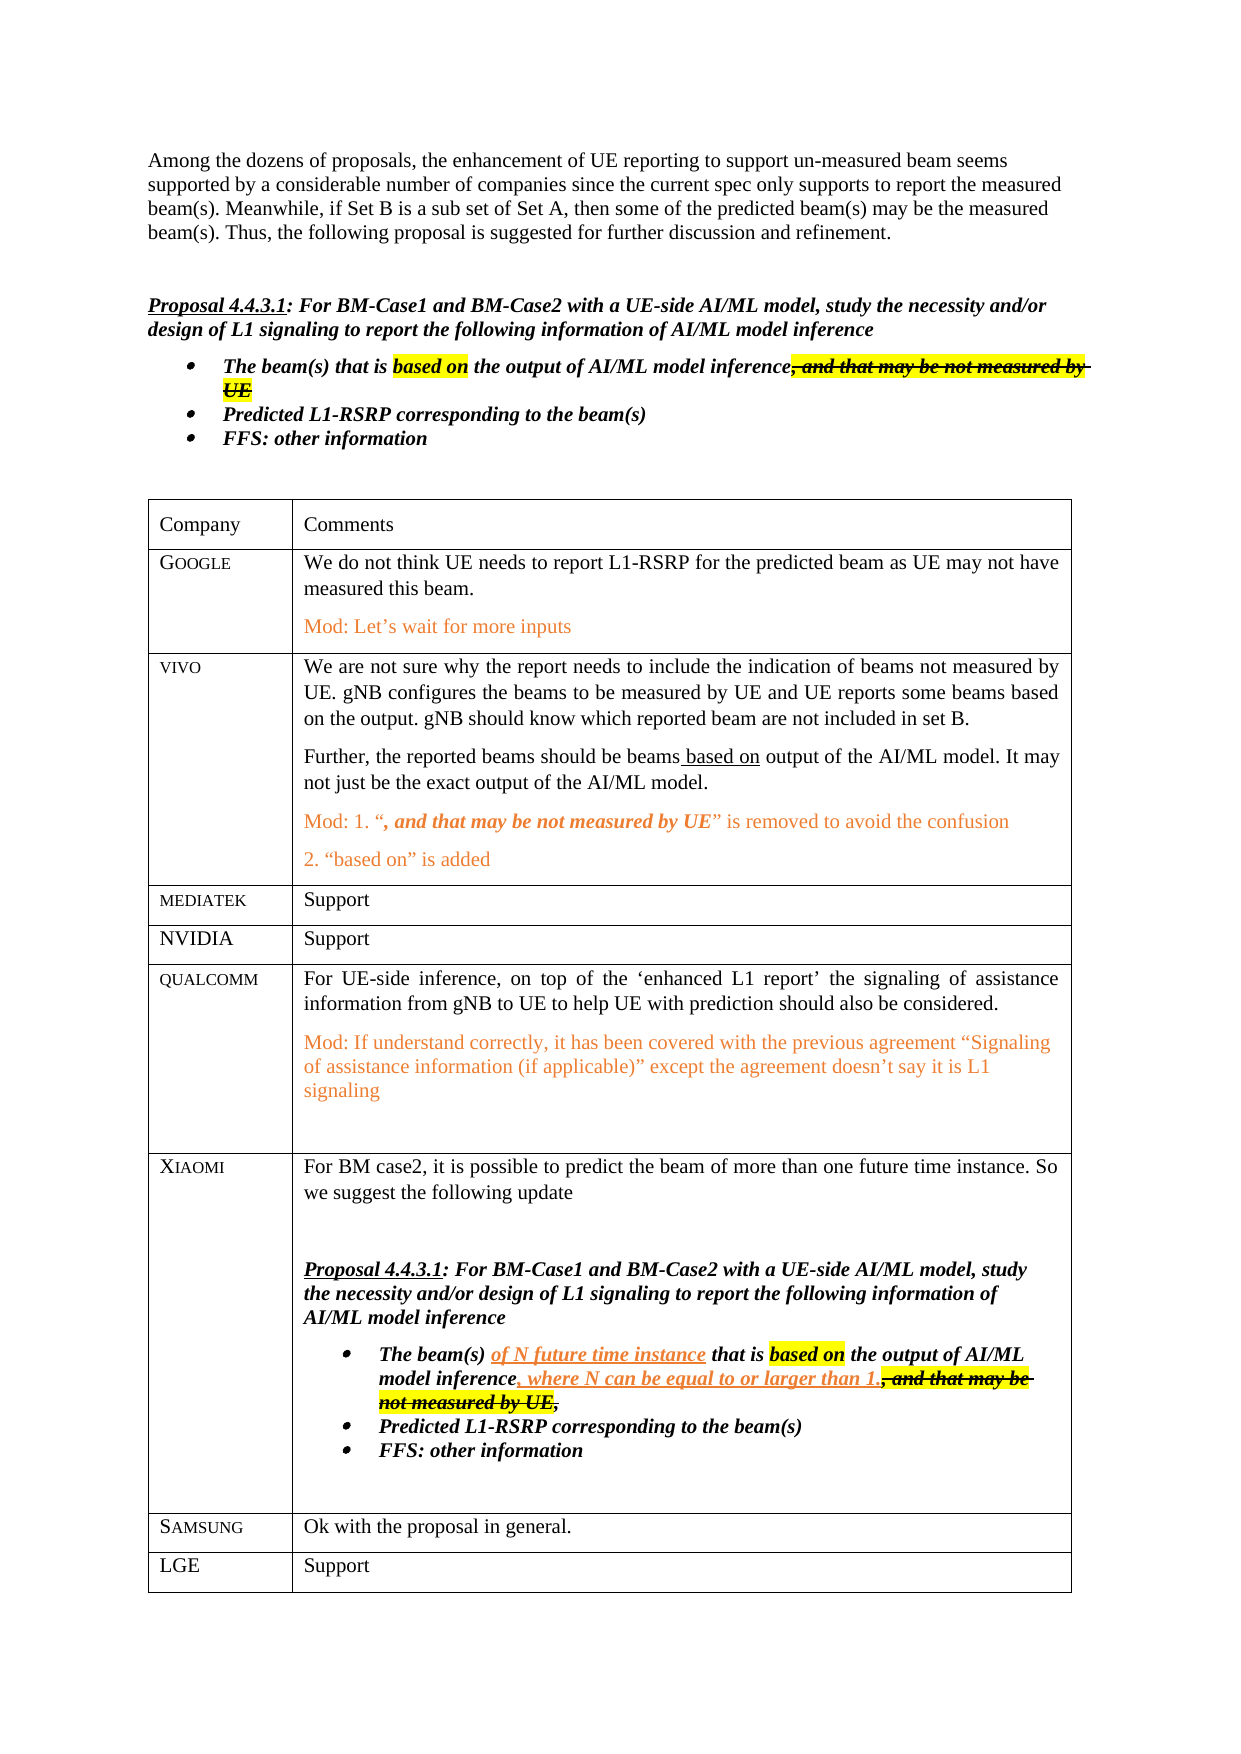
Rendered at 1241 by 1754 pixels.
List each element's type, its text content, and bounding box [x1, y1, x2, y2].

table_cell mediatek [149, 886, 292, 925]
table_header Company [149, 500, 292, 549]
list FFS: other information [185, 426, 1093, 450]
table_cell Ok with the proposal in general. [293, 1514, 1071, 1552]
table_cell vivo [149, 654, 292, 885]
table_cell NVIDIA [149, 926, 292, 964]
table_cell For UE-side inference, on top of the ‘enhanced L1 report’ the signaling of assistance information from gNB to UE to help UE with prediction should also be considered. Mod: If understand correctly, it has been covered with the previous agreement “Signaling of assistance information (if applicable)” except the agreement doesn’t say it is L1 signaling [293, 965, 1071, 1153]
table_cell qualcomm [149, 965, 292, 1153]
list The beam(s) that is based on the output of AI/ML model inference, and that may be not measured by UE [185, 353, 1093, 402]
text Proposal 4.4.3.1: For BM-Case1 and BM-Case2 with a UE-side AI/ML model, study the necessity and/or design of L1 signaling to report the following information of AI/ML model inference [148, 293, 1093, 341]
text Among the dozens of proposals, the enhancement of UE reporting to support un-measured beam seems supported by a considerable number of companies since the current spec only supports to report the measured beam(s). Meanwhile, if Set B is a sub set of Set A, then some of the predicted beam(s) may be the measured beam(s). Thus, the following proposal is suggested for further discussion and refinement. [148, 148, 1093, 244]
table_cell LGE [149, 1553, 292, 1592]
table_cell Support [293, 926, 1071, 964]
table_cell Xiaomi [149, 1154, 292, 1513]
table_cell Samsung [149, 1514, 292, 1552]
list Predicted L1-RSRP corresponding to the beam(s) [185, 402, 1093, 426]
table_cell Support [293, 1553, 1071, 1592]
table_cell Google [149, 550, 292, 653]
table_cell We are not sure why the report needs to include the indication of beams not measured by UE. gNB configures the beams to be measured by UE and UE reports some beams based on the output. gNB should know which reported beam are not included in set B. Further, the reported beams should be beams based on output of the AI/ML model. It may not just be the exact output of the AI/ML model. Mod: 1. “, and that may be not measured by UE” is removed to avoid the confusion 2. “based on” is added [293, 654, 1071, 885]
table_cell We do not think UE needs to report L1-RSRP for the predicted beam as UE may not have measured this beam. Mod: Let’s wait for more inputs [293, 550, 1071, 653]
table_header Comments [293, 500, 1071, 549]
table_cell Support [293, 886, 1071, 925]
table_cell For BM case2, it is possible to predict the beam of more than one future time instance. So we suggest the following update Proposal 4.4.3.1: For BM-Case1 and BM-Case2 with a UE-side AI/ML model, study the necessity and/or design of L1 signaling to report the following information of AI/ML model inference The beam(s) of N future time instance that is based on the output of AI/ML model inference, where N can be equal to or larger than 1., and that may be not measured by UE, Predicted L1-RSRP corresponding to the beam(s) FFS: other information [293, 1154, 1071, 1513]
